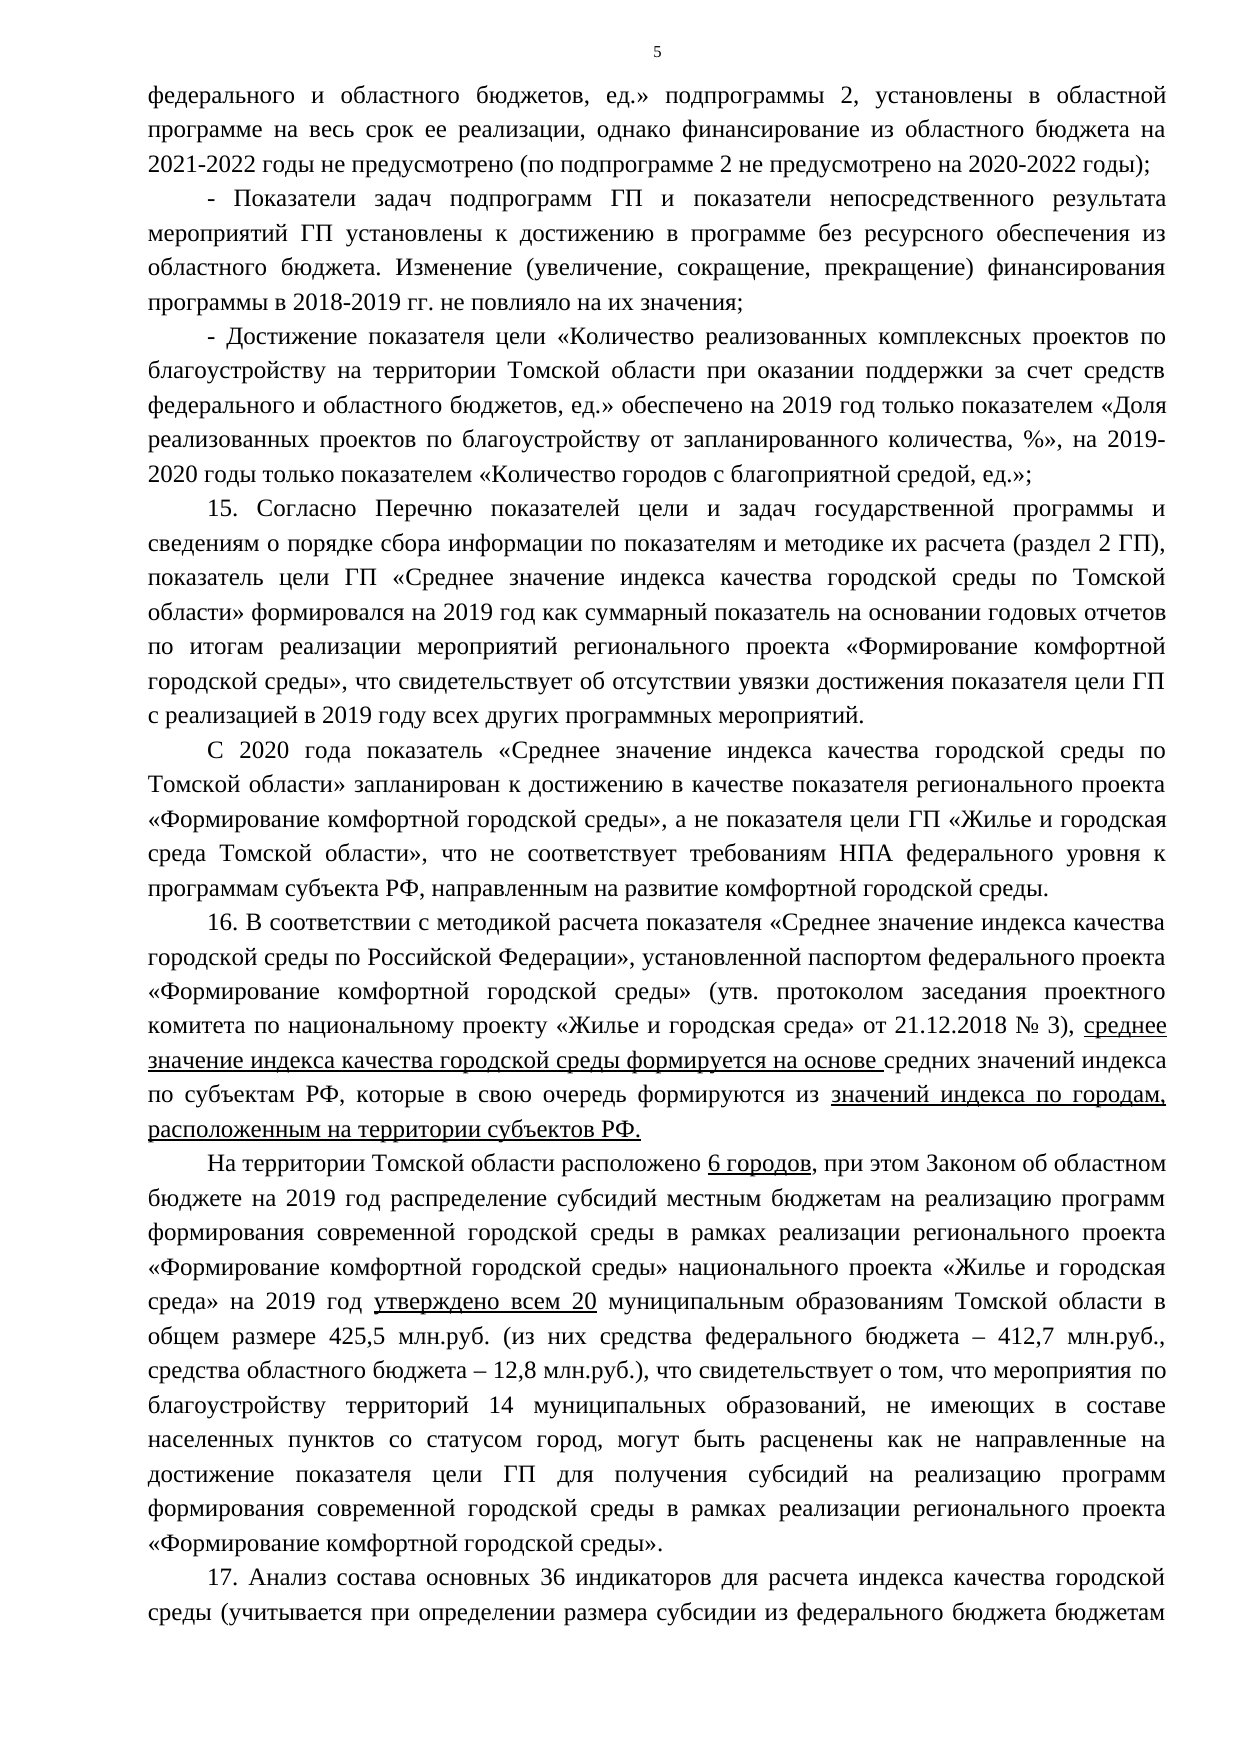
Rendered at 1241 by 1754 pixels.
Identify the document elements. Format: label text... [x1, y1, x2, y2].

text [148, 143, 1167, 177]
text На территории Томской области расположено 6 городов, при этом Законом об областном бюджете на 2019 год распределение субсидий местным бюджетам на реализацию программ формирования современной городской среды в рамках реализации регионального проекта «Формирование комфортной городской среды» национального проекта «Жилье и городская среда» на 2019 год утверждено всем 20 муниципальным образованиям Томской области в общем размере 425,5 млн.руб. (из них средства федерального бюджета – 412,7 млн.руб., средства областного бюджета – 12,8 млн.руб.), что свидетельствует о том, что мероприятия по благоустройству территорий 14 муниципальных образований, не имеющих в составе населенных пунктов со статусом город, могут быть расценены как не направленные на достижение показателя цели ГП для получения субсидий на реализацию программ формирования современной городской среды в рамках реализации регионального проекта «Формирование комфортной городской среды». [148, 1148, 1167, 1557]
text С 2020 года показатель «Среднее значение индекса качества городской среды по Томской области» запланирован к достижению в качестве показателя регионального проекта «Формирование комфортной городской среды», а не показателя цели ГП «Жилье и городская среда Томской области», что не соответствует требованиям НПА федерального уровня к программам субъекта РФ, направленным на развитие комфортной городской среды. [148, 735, 1167, 901]
text 16. В соответствии с методикой расчета показателя «Среднее значение индекса качества городской среды по Российской Федерации», установленной паспортом федерального проекта «Формирование комфортной городской среды» (утв. протоколом заседания проектного комитета по национальному проекту «Жилье и городская среда» от 21.12.2018 № 3), среднее значение индекса качества городской среды формируется на основе средних значений индекса по субъектам РФ, которые в свою очередь формируются из значений индекса по городам, расположенным на территории субъектов РФ. [148, 907, 1167, 1143]
text - Достижение показателя цели «Количество реализованных комплексных проектов по благоустройству на территории Томской области при оказании поддержки за счет средств федерального и областного бюджетов, ед.» обеспечено на 2019 год только показателем «Доля реализованных проектов по благоустройству от запланированного количества, %», на 2019-2020 годы только показателем «Количество городов с благоприятной средой, ед.»; [148, 321, 1167, 488]
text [148, 80, 1167, 114]
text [148, 1562, 1167, 1626]
text - Показатели задач подпрограмм ГП и показатели непосредственного результата мероприятий ГП установлены к достижению в программе без ресурсного обеспечения из областного бюджета. Изменение (увеличение, сокращение, прекращение) финансирования программы в 2018-2019 гг. не повлияло на их значения; [148, 281, 1167, 315]
text 15. Согласно Перечню показателей цели и задач государственной программы и сведениям о порядке сбора информации по показателям и методике их расчета (раздел 2 ГП), показатель цели ГП «Среднее значение индекса качества городской среды по Томской области» формировался на 2019 год как суммарный показатель на основании годовых отчетов по итогам реализации мероприятий регионального проекта «Формирование комфортной городской среды», что свидетельствует об отсутствии увязки достижения показателя цели ГП с реализацией в 2019 году всех других программных мероприятий. [148, 493, 1167, 729]
text - Показатели задач подпрограмм ГП и показатели непосредственного результата мероприятий ГП установлены к достижению в программе без ресурсного обеспечения из областного бюджета. Изменение (увеличение, сокращение, прекращение) финансирования программы в 2018-2019 гг. не повлияло на их значения; [148, 183, 1167, 252]
